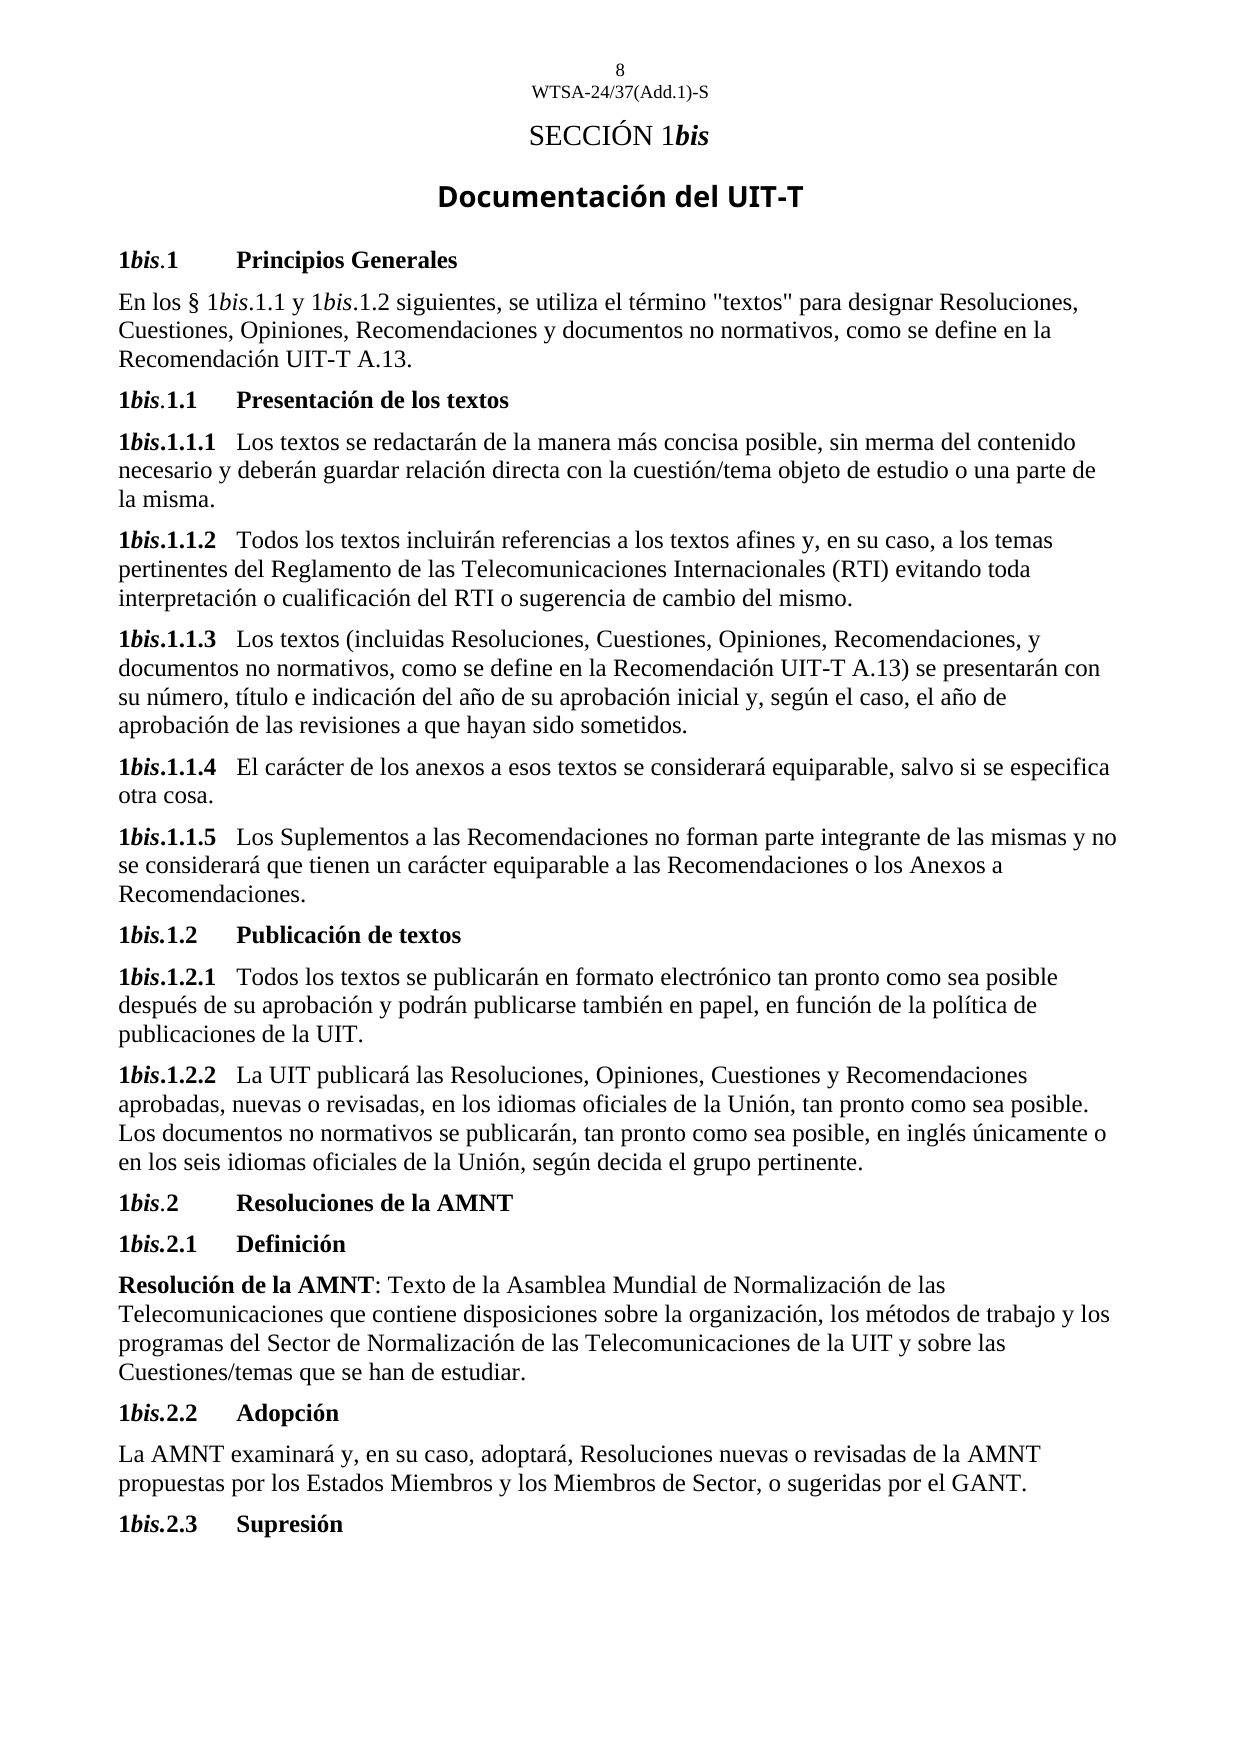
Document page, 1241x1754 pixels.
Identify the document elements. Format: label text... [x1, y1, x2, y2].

text 1bis.2.2 Adopción [118, 1398, 1122, 1427]
text 1bis.1.2.1 Todos los textos se publicarán en formato electrónico tan pronto como sea posible después de su aprobación y podrán publicarse también en papel, en función de la política de publicaciones de la UIT. [118, 962, 1122, 1048]
text 1bis.1.2 Publicación de textos [118, 921, 1122, 949]
text 1bis.1.2.2 La UIT publicará las Resoluciones, Opiniones, Cuestiones y Recomendaciones aprobadas, nuevas o revisadas, en los idiomas oficiales de la Unión, tan pronto como sea posible. Los documentos no normativos se publicarán, tan pronto como sea posible, en inglés únicamente o en los seis idiomas oficiales de la Unión, según decida el grupo pertinente. [118, 1061, 1122, 1176]
text En los § 1bis.1.1 y 1bis.1.2 siguientes, se utiliza el término "textos" para designar Resoluciones, Cuestiones, Opiniones, Recomendaciones y documentos no normativos, como se define en la Recomendación UIT-T A.13. [118, 287, 1122, 373]
title Documentación del UIT-T [118, 177, 1122, 216]
text SECCIÓN 1bis [118, 118, 1122, 152]
text 1bis.1.1.4 El carácter de los anexos a esos textos se considerará equiparable, salvo si se especifica otra cosa. [118, 752, 1122, 809]
text Resolución de la AMNT: Texto de la Asamblea Mundial de Normalización de las Telecomunicaciones que contiene disposiciones sobre la organización, los métodos de trabajo y los programas del Sector de Normalización de las Telecomunicaciones de la UIT y sobre las Cuestiones/temas que se han de estudiar. [118, 1271, 1122, 1386]
text La AMNT examinará y, en su caso, adoptará, Resoluciones nuevas o revisadas de la AMNT propuestas por los Estados Miembros y los Miembros de Sector, o sugeridas por el GANT. [118, 1439, 1122, 1497]
text 1bis.1.1.1 Los textos se redactarán de la manera más concisa posible, sin merma del contenido necesario y deberán guardar relación directa con la cuestión/tema objeto de estudio o una parte de la misma. [118, 427, 1122, 513]
text 1bis.2.1 Definición [118, 1229, 1122, 1258]
text 1bis.1.1.2 Todos los textos incluirán referencias a los textos afines y, en su caso, a los temas pertinentes del Reglamento de las Telecomunicaciones Internacionales (RTI) evitando toda interpretación o cualificación del RTI o sugerencia de cambio del mismo. [118, 526, 1122, 612]
text 1bis.1.1.5 Los Suplementos a las Recomendaciones no forman parte integrante de las mismas y no se considerará que tienen un carácter equiparable a las Recomendaciones o los Anexos a Recomendaciones. [118, 822, 1122, 908]
text 1bis.1.1.3 Los textos (incluidas Resoluciones, Cuestiones, Opiniones, Recomendaciones, y documentos no normativos, como se define en la Recomendación UIT-T A.13) se presentarán con su número, título e indicación del año de su aprobación inicial y, según el caso, el año de aprobación de las revisiones a que hayan sido sometidos. [118, 624, 1122, 739]
text 1bis.1.1 Presentación de los textos [118, 386, 1122, 414]
text 1bis.2.3 Supresión [118, 1509, 1122, 1538]
text 1bis.2 Resoluciones de la AMNT [118, 1188, 1122, 1217]
text 1bis.1 Principios Generales [118, 246, 1122, 274]
